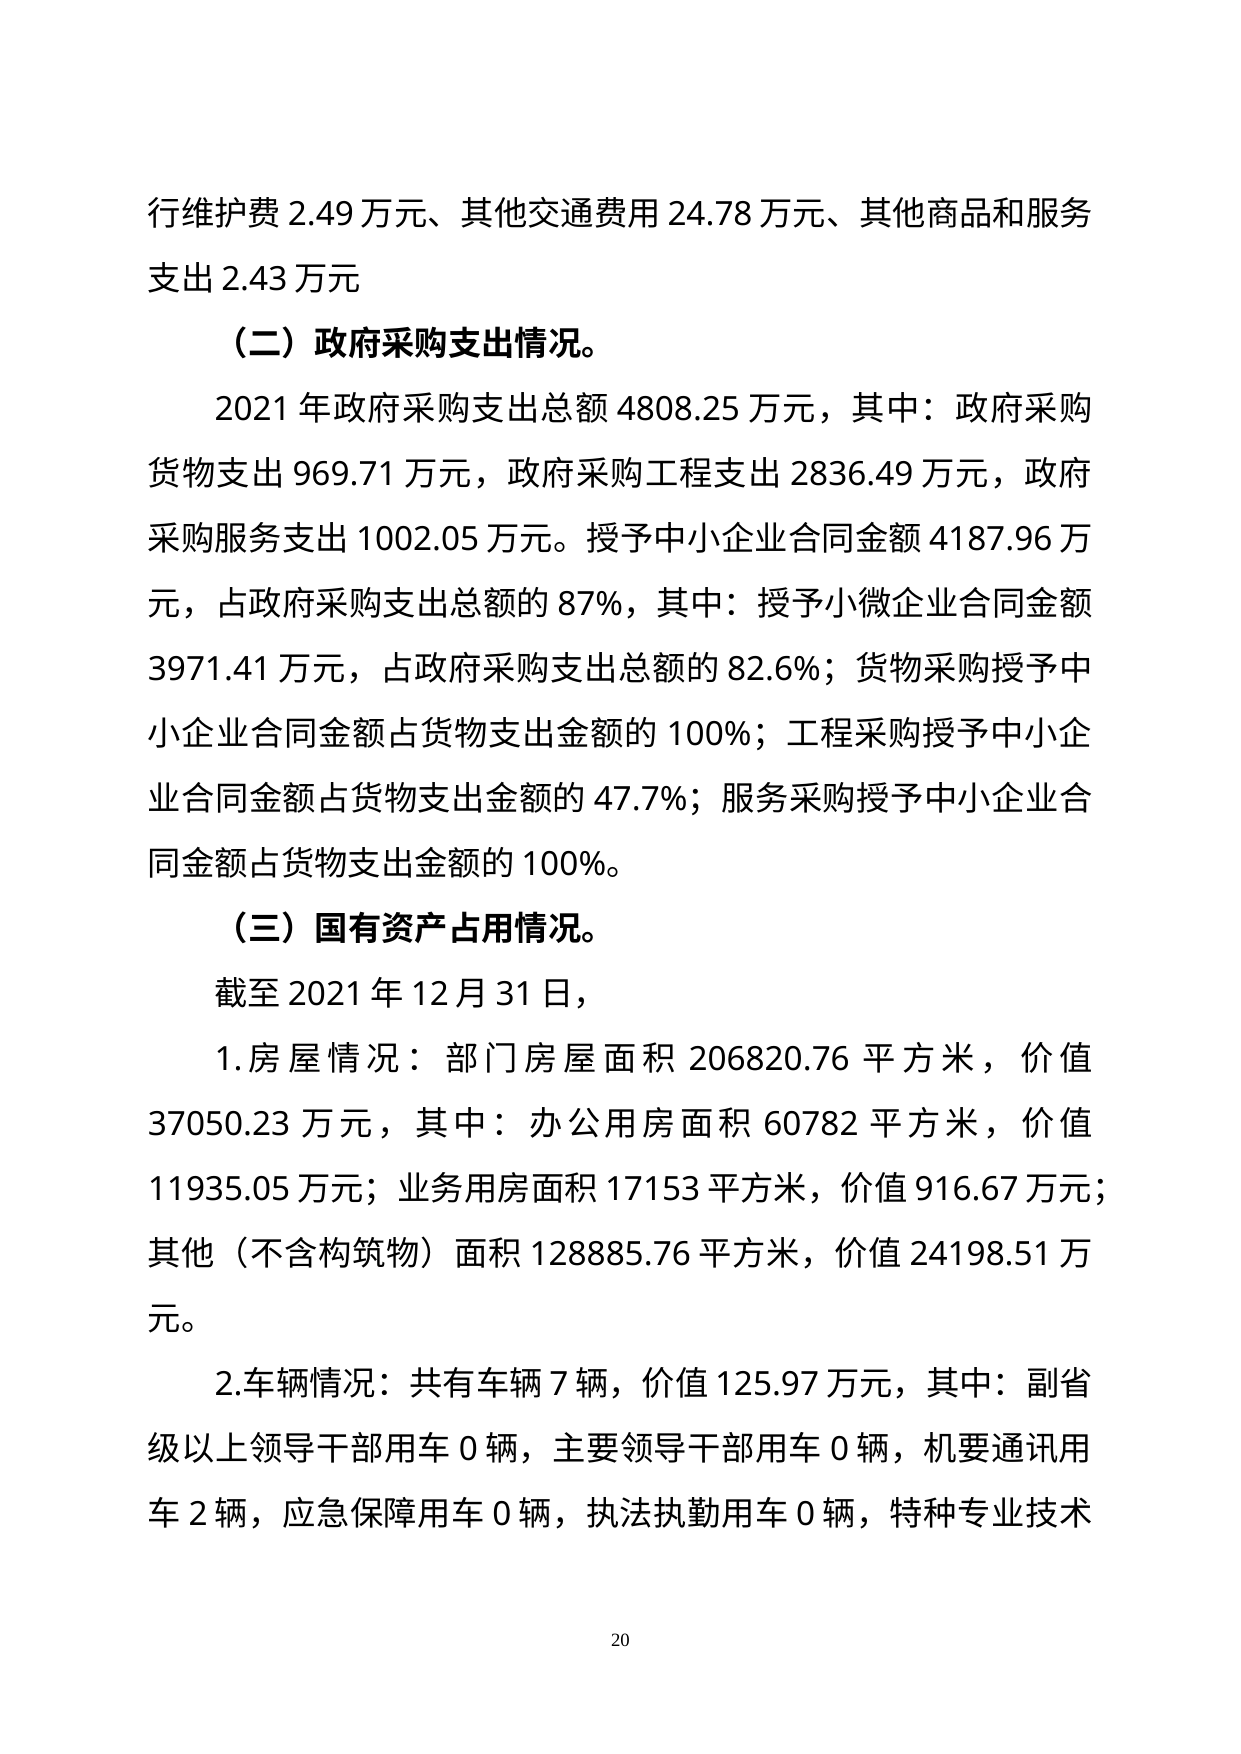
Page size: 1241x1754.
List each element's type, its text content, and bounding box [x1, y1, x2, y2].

text 1.房屋情况：部门房屋面积206820.76平方米，价值37050.23万元，其中：办公用房面积60782平方米，价值11935.05万元；业务用房面积17153平方米，价值916.67万元；其他（不含构筑物）面积128885.76平方米，价值24198.51万元。 [148, 1023, 1092, 1348]
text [148, 1348, 1092, 1543]
text （二）政府采购支出情况。 [148, 308, 1092, 373]
text （三）国有资产占用情况。 [148, 893, 1092, 958]
text 2021年政府采购支出总额4808.25万元，其中：政府采购货物支出969.71万元，政府采购工程支出2836.49万元，政府采购服务支出1002.05万元。授予中小企业合同金额4187.96万元，占政府采购支出总额的87%，其中：授予小微企业合同金额3971.41万元，占政府采购支出总额的82.6%；货物采购授予中小企业合同金额占货物支出金额的100%；工程采购授予中小企业合同金额占货物支出金额的47.7%；服务采购授予中小企业合同金额占货物支出金额的100%。 [148, 373, 1092, 893]
text 截至2021年12月31日， [148, 958, 1092, 1023]
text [148, 178, 1092, 308]
